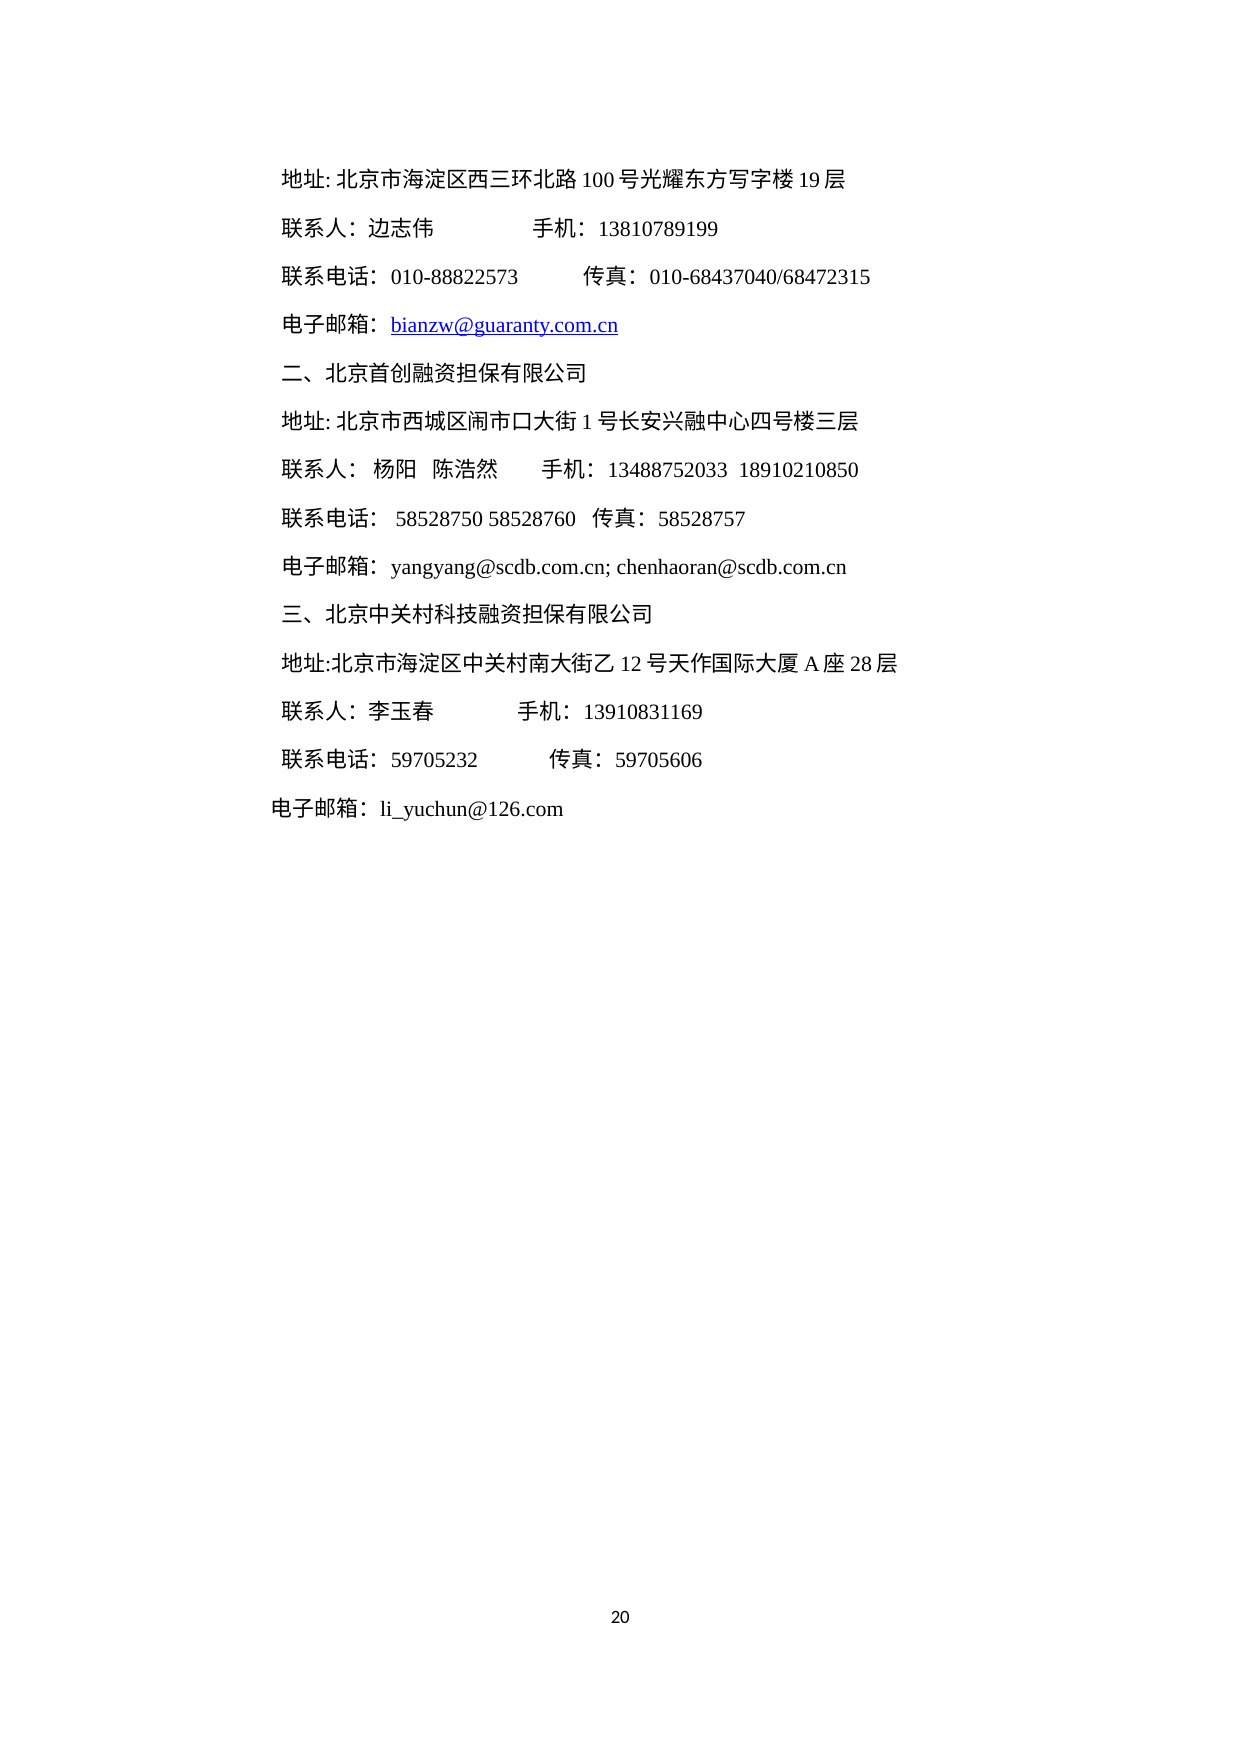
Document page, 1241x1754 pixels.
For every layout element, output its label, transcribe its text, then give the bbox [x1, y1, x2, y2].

text 联系人： 杨阳 陈浩然 手机：13488752033 18910210850 [281, 452, 1053, 484]
text 电子邮箱：yangyang@scdb.com.cn; chenhaoran@scdb.com.cn [281, 549, 1053, 581]
text 联系人：边志伟 手机：13810789199 [281, 210, 1053, 243]
text 三、北京中关村科技融资担保有限公司 [281, 597, 1053, 629]
text 联系电话： 58528750 58528760 传真：58528757 [281, 500, 1053, 533]
text 电子邮箱：bianzw@guaranty.com.cn [281, 307, 1053, 339]
text 联系电话：59705232 传真：59705606 [281, 742, 1053, 774]
text 二、北京首创融资担保有限公司 [281, 355, 1053, 388]
text 电子邮箱：li_yuchun@126.com [187, 790, 1053, 823]
text 联系人：李玉春 手机：13910831169 [281, 694, 1053, 726]
text 联系电话：010-88822573 传真：010-68437040/68472315 [281, 259, 1053, 291]
text 地址:北京市海淀区中关村南大街乙12号天作国际大厦A座28层 [281, 645, 1053, 678]
text 地址: 北京市西城区闹市口大街1号长安兴融中心四号楼三层 [281, 404, 1053, 436]
text 地址: 北京市海淀区西三环北路100号光耀东方写字楼19层 [281, 162, 1053, 194]
